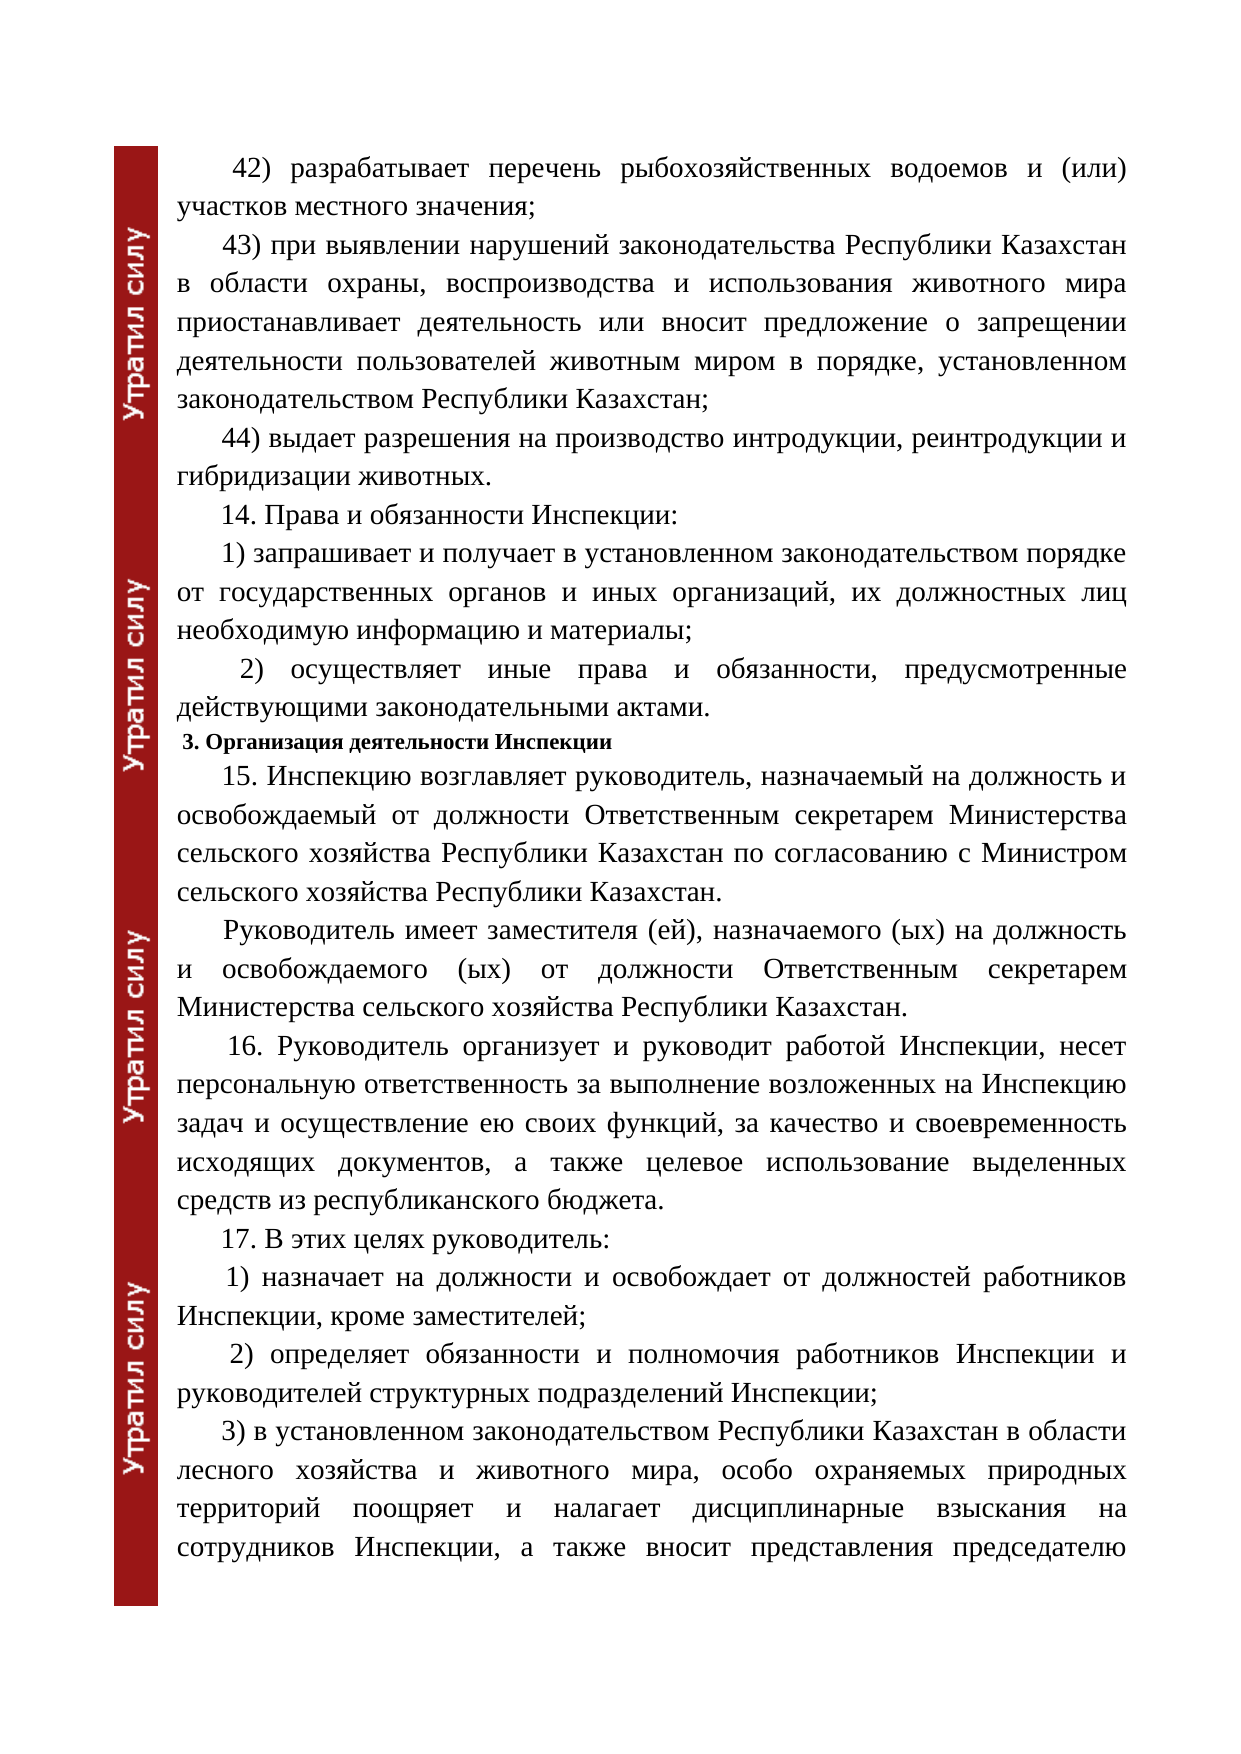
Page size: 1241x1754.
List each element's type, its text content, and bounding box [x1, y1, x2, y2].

text 3. Организация деятельности Инспекции [112, 728, 1128, 754]
picture [114, 530, 158, 535]
text 44) выдает разрешения на производство интродукции, реинтродукции и гибридизации животных. [112, 420, 1128, 492]
picture [114, 723, 158, 728]
picture [114, 1408, 158, 1413]
text 2) осуществляет иные права и обязанности, предусмотренные действующими законодательными актами. [112, 651, 1128, 723]
picture [114, 1563, 158, 1606]
picture [114, 907, 158, 912]
picture [114, 222, 158, 227]
text 42) разрабатывает перечень рыбохозяйственных водоемов и (или) участков местного значения; [112, 150, 1128, 222]
text 15. Инспекцию возглавляет руководитель, назначаемый на должность и освобождаемый от должности Ответственным секретарем Министерства сельского хозяйства Республики Казахстан по согласованию с Министром сельского хозяйства Республики Казахстан. [112, 758, 1128, 907]
picture [114, 754, 158, 758]
picture [114, 415, 158, 420]
text 43) при выявлении нарушений законодательства Республики Казахстан в области охраны, воспроизводства и использования животного мира приостанавливает деятельность или вносит предложение о запрещении деятельности пользователей животным миром в порядке, установленном законодательством Республики Казахстан; [112, 227, 1128, 415]
text 2) определяет обязанности и полномочия работников Инспекции и руководителей структурных подразделений Инспекции; [112, 1336, 1128, 1408]
picture [114, 1023, 158, 1028]
text 14. Права и обязанности Инспекции: [112, 497, 1128, 530]
picture [114, 1216, 158, 1221]
picture [114, 492, 158, 497]
text 16. Руководитель организует и руководит работой Инспекции, несет персональную ответственность за выполнение возложенных на Инспекцию задач и осуществление ею своих функций, за качество и своевременность исходящих документов, а также целевое использование выделенных средств из республиканского бюджета. [112, 1028, 1128, 1216]
text Руководитель имеет заместителя (ей), назначаемого (ых) на должность и освобождаемого (ых) от должности Ответственным секретарем Министерства сельского хозяйства Республики Казахстан. [112, 912, 1128, 1023]
text 1) запрашивает и получает в установленном законодательством порядке от государственных органов и иных организаций, их должностных лиц необходимую информацию и материалы; [112, 535, 1128, 646]
text 17. В этих целях руководитель: [112, 1221, 1128, 1254]
picture [114, 146, 158, 150]
picture [114, 1331, 158, 1336]
picture [114, 1254, 158, 1259]
text 1) назначает на должности и освобождает от должностей работников Инспекции, кроме заместителей; [112, 1259, 1128, 1331]
picture [114, 646, 158, 651]
